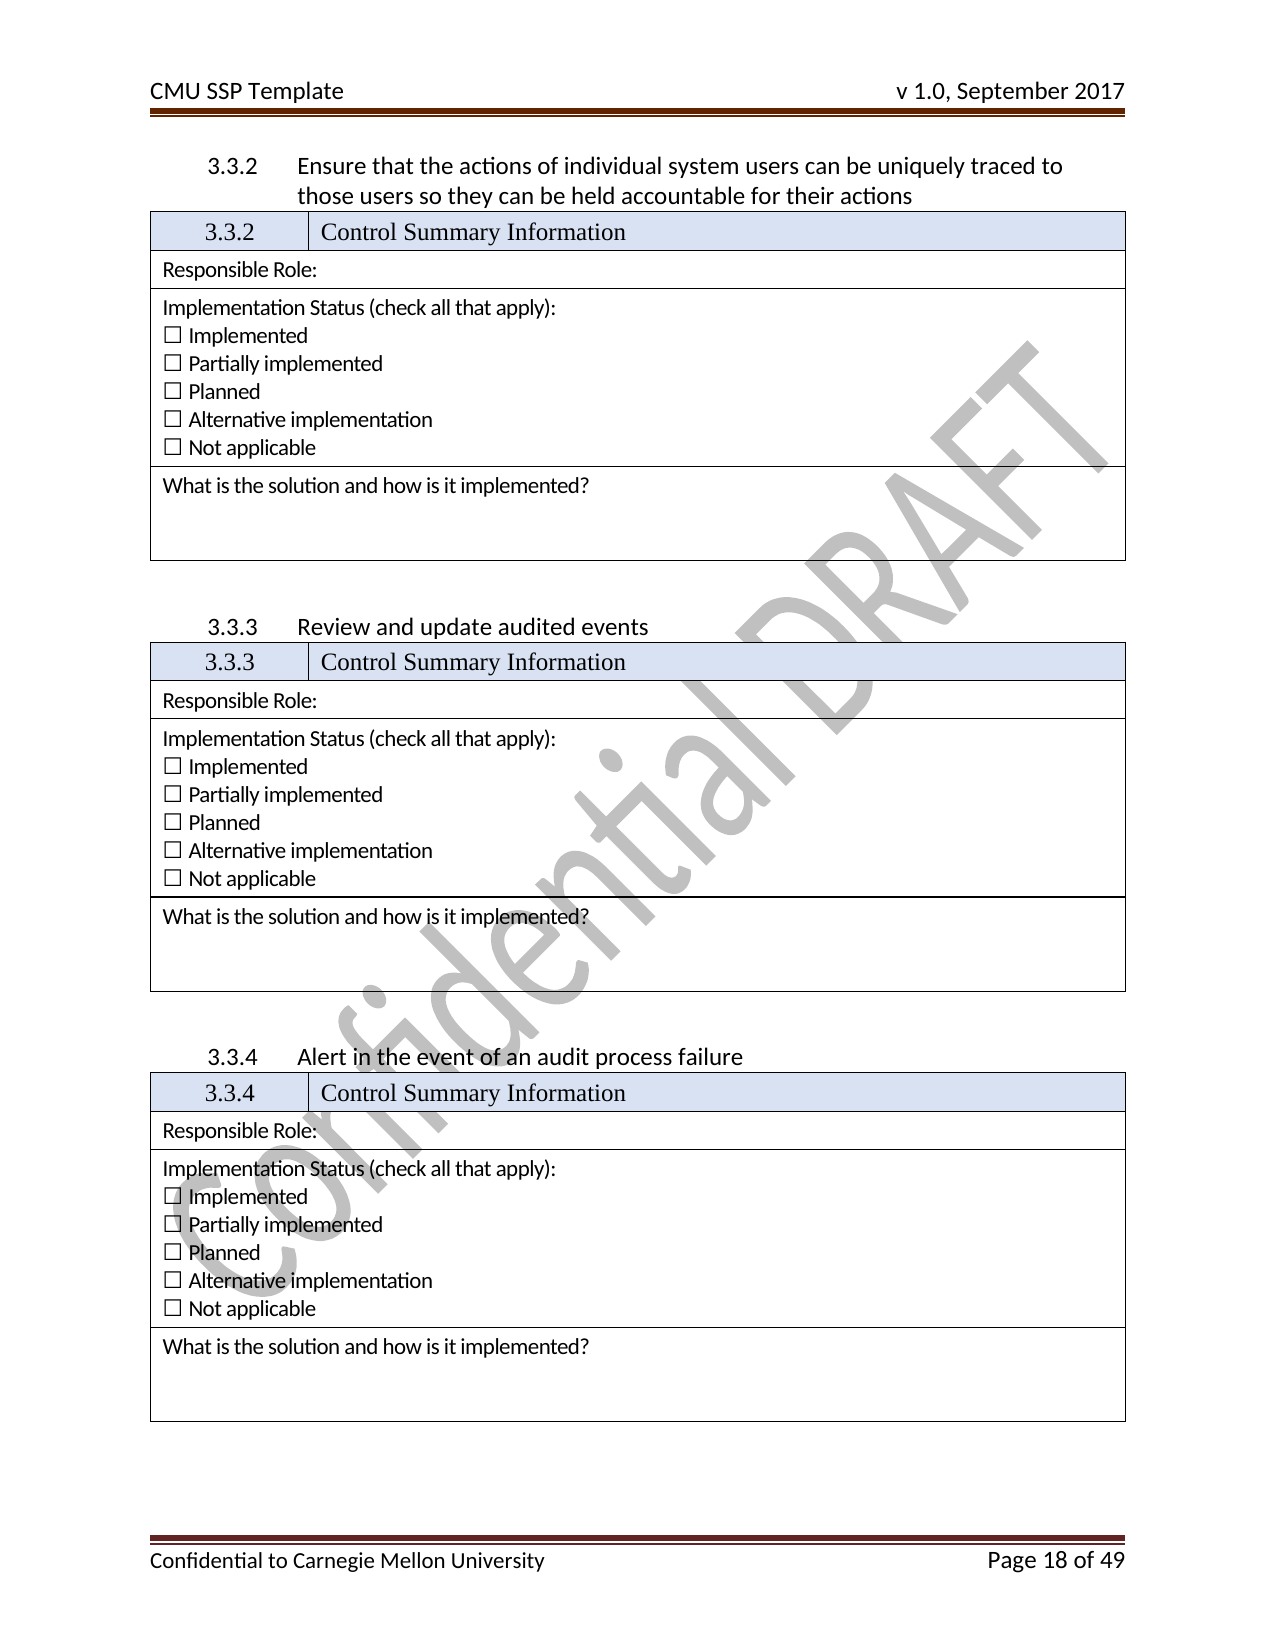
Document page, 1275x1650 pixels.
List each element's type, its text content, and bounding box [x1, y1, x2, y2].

table_cell Responsible Role: [151, 1112, 1125, 1149]
table_header Control Summary Information [309, 643, 1125, 680]
table_cell What is the solution and how is it implemented? [151, 1328, 1125, 1421]
table_cell Implementation Status (check all that apply): Implemented Partially implemented Planned Alternative implementation Not applicable [151, 289, 1125, 466]
table_header 3.3.4 [151, 1073, 308, 1111]
table_header 3.3.3 [151, 643, 308, 680]
table_header Control Summary Information [309, 212, 1125, 250]
text Alert in the event of an audit process failure [207, 1042, 1125, 1072]
table_header Control Summary Information [309, 1073, 1125, 1111]
table_cell Implementation Status (check all that apply): Implemented Partially implemented Planned Alternative implementation Not applicable [151, 719, 1125, 896]
table_cell What is the solution and how is it implemented? [151, 898, 1125, 991]
text Review and update audited events [207, 611, 1125, 642]
table_cell Implementation Status (check all that apply): Implemented Partially implemented Planned Alternative implementation Not applicable [151, 1150, 1125, 1327]
table_cell Responsible Role: [151, 681, 1125, 718]
table_header 3.3.2 [151, 212, 308, 250]
table_cell What is the solution and how is it implemented? [151, 467, 1125, 560]
table_cell Responsible Role: [151, 251, 1125, 288]
text Ensure that the actions of individual system users can be uniquely traced to those users so they can be held accountable for their actions [207, 150, 1125, 211]
